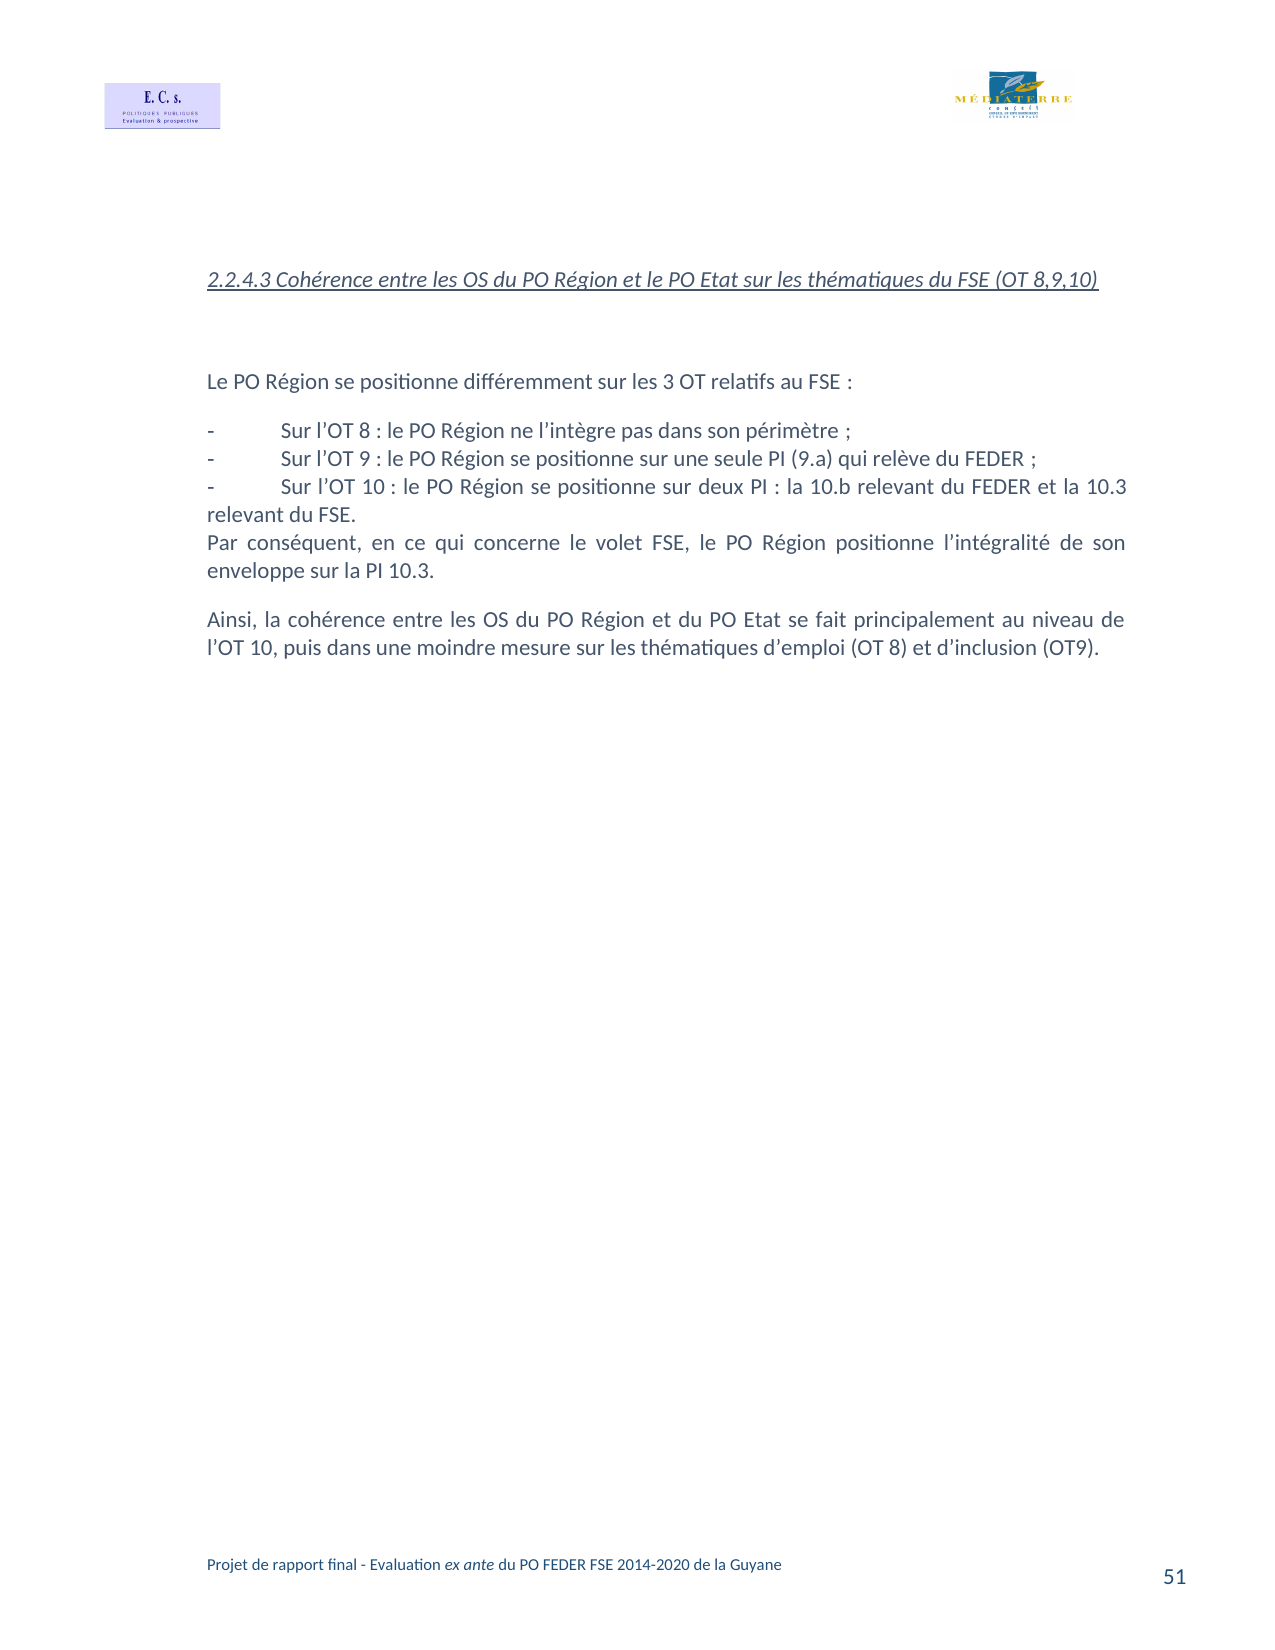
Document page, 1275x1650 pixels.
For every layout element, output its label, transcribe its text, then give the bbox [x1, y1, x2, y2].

list Sur l’OT 10 : le PO Région se positionne sur deux PI : la 10.b relevant du FEDER et la 10.3 relevant du FSE. [207, 472, 1127, 528]
text Le PO Région se positionne différemment sur les 3 OT relatifs au FSE : [207, 367, 1127, 395]
list Sur l’OT 8 : le PO Région ne l’intègre pas dans son périmètre ; [207, 416, 1127, 444]
picture [951, 67, 1077, 123]
text Par conséquent, en ce qui concerne le volet FSE, le PO Région positionne l’intégralité de son enveloppe sur la PI 10.3. [207, 528, 1127, 584]
list Sur l’OT 9 : le PO Région se positionne sur une seule PI (9.a) qui relève du FEDER ; [207, 444, 1127, 472]
text Ainsi, la cohérence entre les OS du PO Région et du PO Etat se fait principalement au niveau de l’OT 10, puis dans une moindre mesure sur les thématiques d’emploi (OT 8) et d’inclusion (OT9). [207, 605, 1127, 661]
text 2.2.4.3 Cohérence entre les OS du PO Région et le PO Etat sur les thématiques du FSE (OT 8,9,10) [207, 265, 1127, 293]
picture [104, 83, 221, 129]
